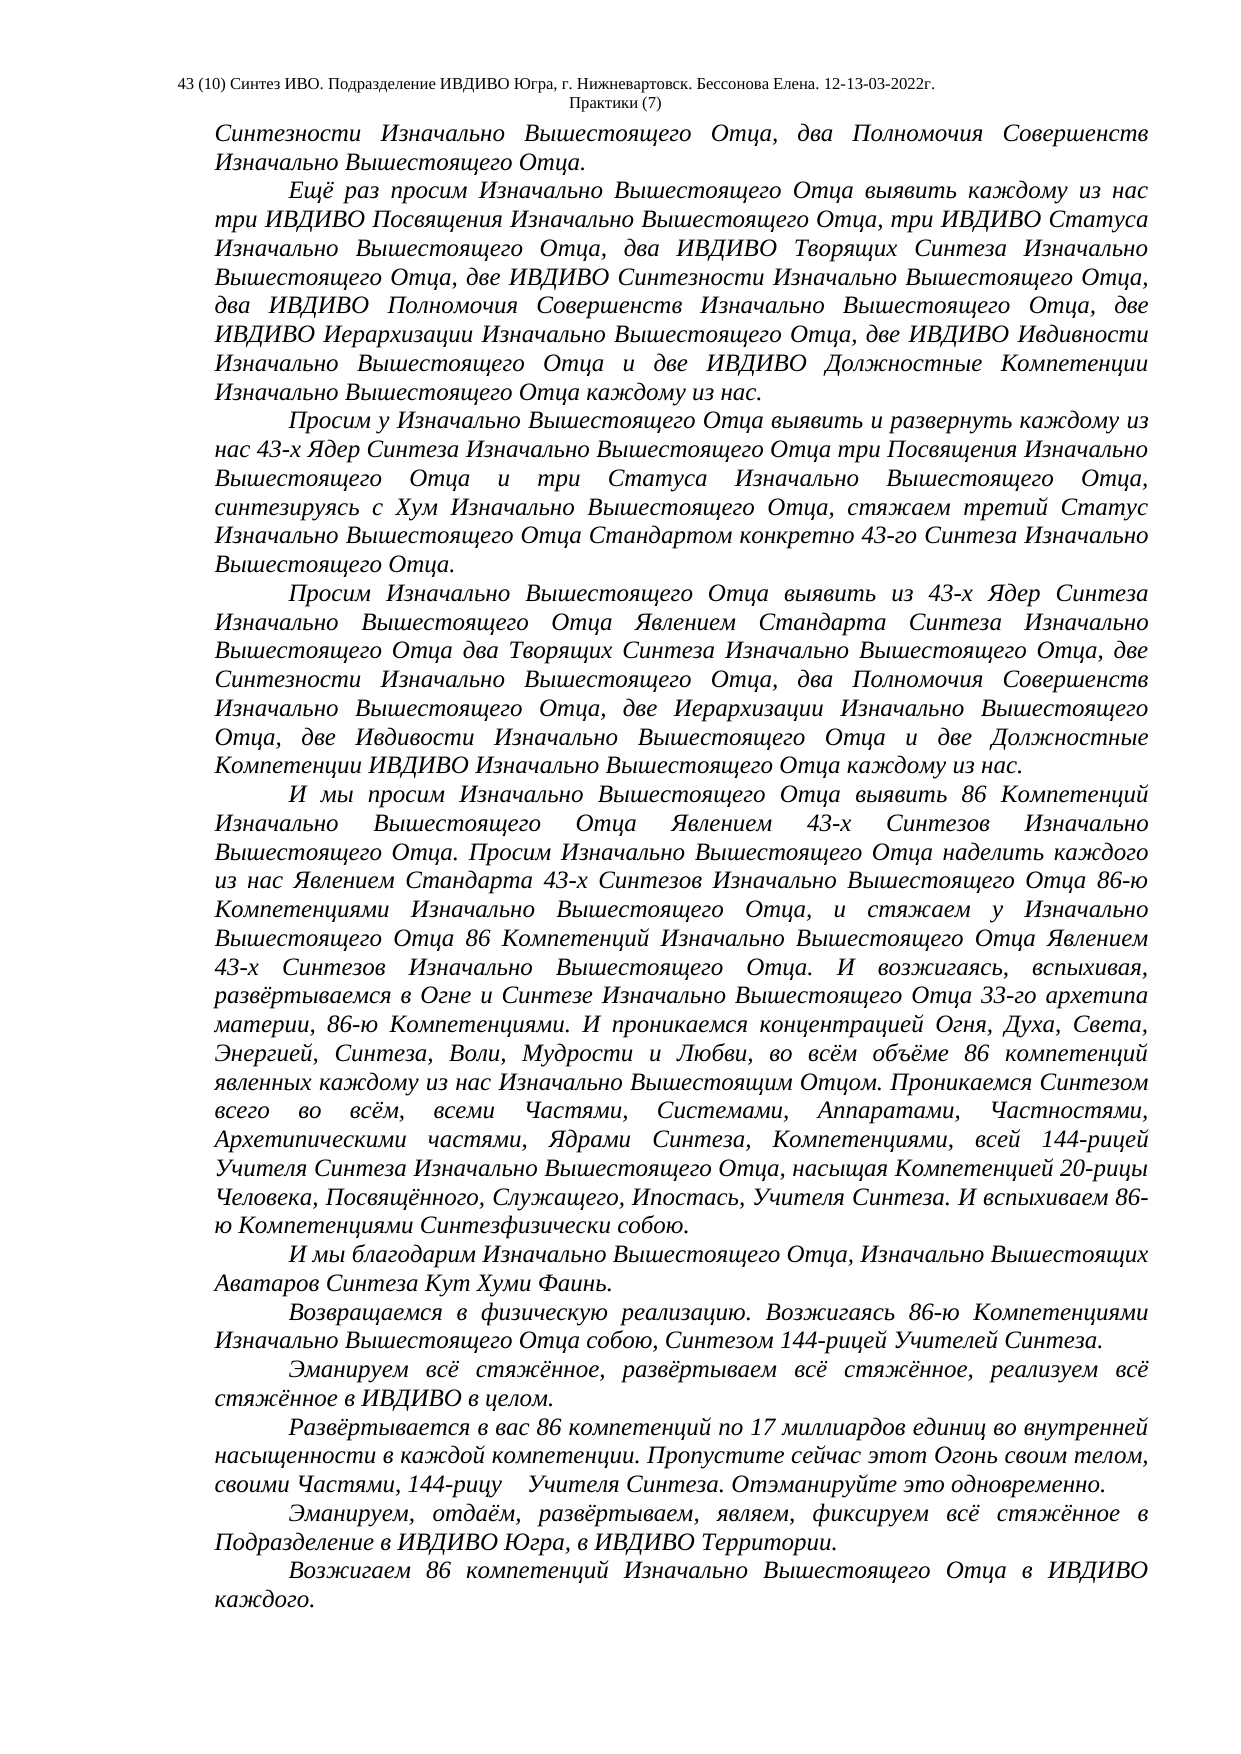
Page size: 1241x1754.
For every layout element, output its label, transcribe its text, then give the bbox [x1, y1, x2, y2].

text Возжигаем 86 компетенций Изначально Вышестоящего Отца в ИВДИВО каждого. [214, 1556, 1152, 1613]
text Развёртывается в вас 86 компетенций по 17 миллиардов единиц во внутренней насыщенности в каждой компетенции. Пропустите сейчас этот Огонь своим телом, своими Частями, 144-рицу Учителя Синтеза. Отэманируйте это одновременно. [214, 1412, 1152, 1498]
text Ещё раз просим Изначально Вышестоящего Отца выявить каждому из нас три ИВДИВО Посвящения Изначально Вышестоящего Отца, три ИВДИВО Статуса Изначально Вышестоящего Отца, два ИВДИВО Творящих Синтеза Изначально Вышестоящего Отца, две ИВДИВО Синтезности Изначально Вышестоящего Отца, два ИВДИВО Полномочия Совершенств Изначально Вышестоящего Отца, две ИВДИВО Иерархизации Изначально Вышестоящего Отца, две ИВДИВО Ивдивности Изначально Вышестоящего Отца и две ИВДИВО Должностные Компетенции Изначально Вышестоящего Отца каждому из нас. [214, 176, 1152, 406]
text И мы просим Изначально Вышестоящего Отца выявить 86 Компетенций Изначально Вышестоящего Отца Явлением 43-х Синтезов Изначально Вышестоящего Отца. Просим Изначально Вышестоящего Отца наделить каждого из нас Явлением Стандарта 43-х Синтезов Изначально Вышестоящего Отца 86-ю Компетенциями Изначально Вышестоящего Отца, и стяжаем у Изначально Вышестоящего Отца 86 Компетенций Изначально Вышестоящего Отца Явлением 43-х Синтезов Изначально Вышестоящего Отца. И возжигаясь, вспыхивая, развёртываемся в Огне и Синтезе Изначально Вышестоящего Отца 33-го архетипа материи, 86-ю Компетенциями. И проникаемся концентрацией Огня, Духа, Света, Энергией, Синтеза, Воли, Мудрости и Любви, во всём объёме 86 компетенций явленных каждому из нас Изначально Вышестоящим Отцом. Проникаемся Синтезом всего во всём, всеми Частями, Системами, Аппаратами, Частностями, Архетипическими частями, Ядрами Синтеза, Компетенциями, всей 144-рицей Учителя Синтеза Изначально Вышестоящего Отца, насыщая Компетенцией 20-рицы Человека, Посвящённого, Служащего, Ипостась, Учителя Синтеза. И вспыхиваем 86-ю Компетенциями Синтезфизически собою. [214, 779, 1152, 1239]
text И мы благодарим Изначально Вышестоящего Отца, Изначально Вышестоящих Аватаров Синтеза Кут Хуми Фаинь. [214, 1239, 1152, 1297]
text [214, 118, 1152, 176]
text Возвращаемся в физическую реализацию. Возжигаясь 86-ю Компетенциями Изначально Вышестоящего Отца собою, Синтезом 144-рицей Учителей Синтеза. [214, 1297, 1152, 1354]
text Эманируем всё стяжённое, развёртываем всё стяжённое, реализуем всё стяжённое в ИВДИВО в целом. [214, 1354, 1152, 1412]
text Просим у Изначально Вышестоящего Отца выявить и развернуть каждому из нас 43-х Ядер Синтеза Изначально Вышестоящего Отца три Посвящения Изначально Вышестоящего Отца и три Статуса Изначально Вышестоящего Отца, синтезируясь с Хум Изначально Вышестоящего Отца, стяжаем третий Статус Изначально Вышестоящего Отца Стандартом конкретно 43-го Синтеза Изначально Вышестоящего Отца. [214, 406, 1152, 578]
text Эманируем, отдаём, развёртываем, являем, фиксируем всё стяжённое в Подразделение в ИВДИВО Югра, в ИВДИВО Территории. [214, 1498, 1152, 1556]
text Просим Изначально Вышестоящего Отца выявить из 43-х Ядер Синтеза Изначально Вышестоящего Отца Явлением Стандарта Синтеза Изначально Вышестоящего Отца два Творящих Синтеза Изначально Вышестоящего Отца, две Синтезности Изначально Вышестоящего Отца, два Полномочия Совершенств Изначально Вышестоящего Отца, две Иерархизации Изначально Вышестоящего Отца, две Ивдивости Изначально Вышестоящего Отца и две Должностные Компетенции ИВДИВО Изначально Вышестоящего Отца каждому из нас. [214, 578, 1152, 779]
